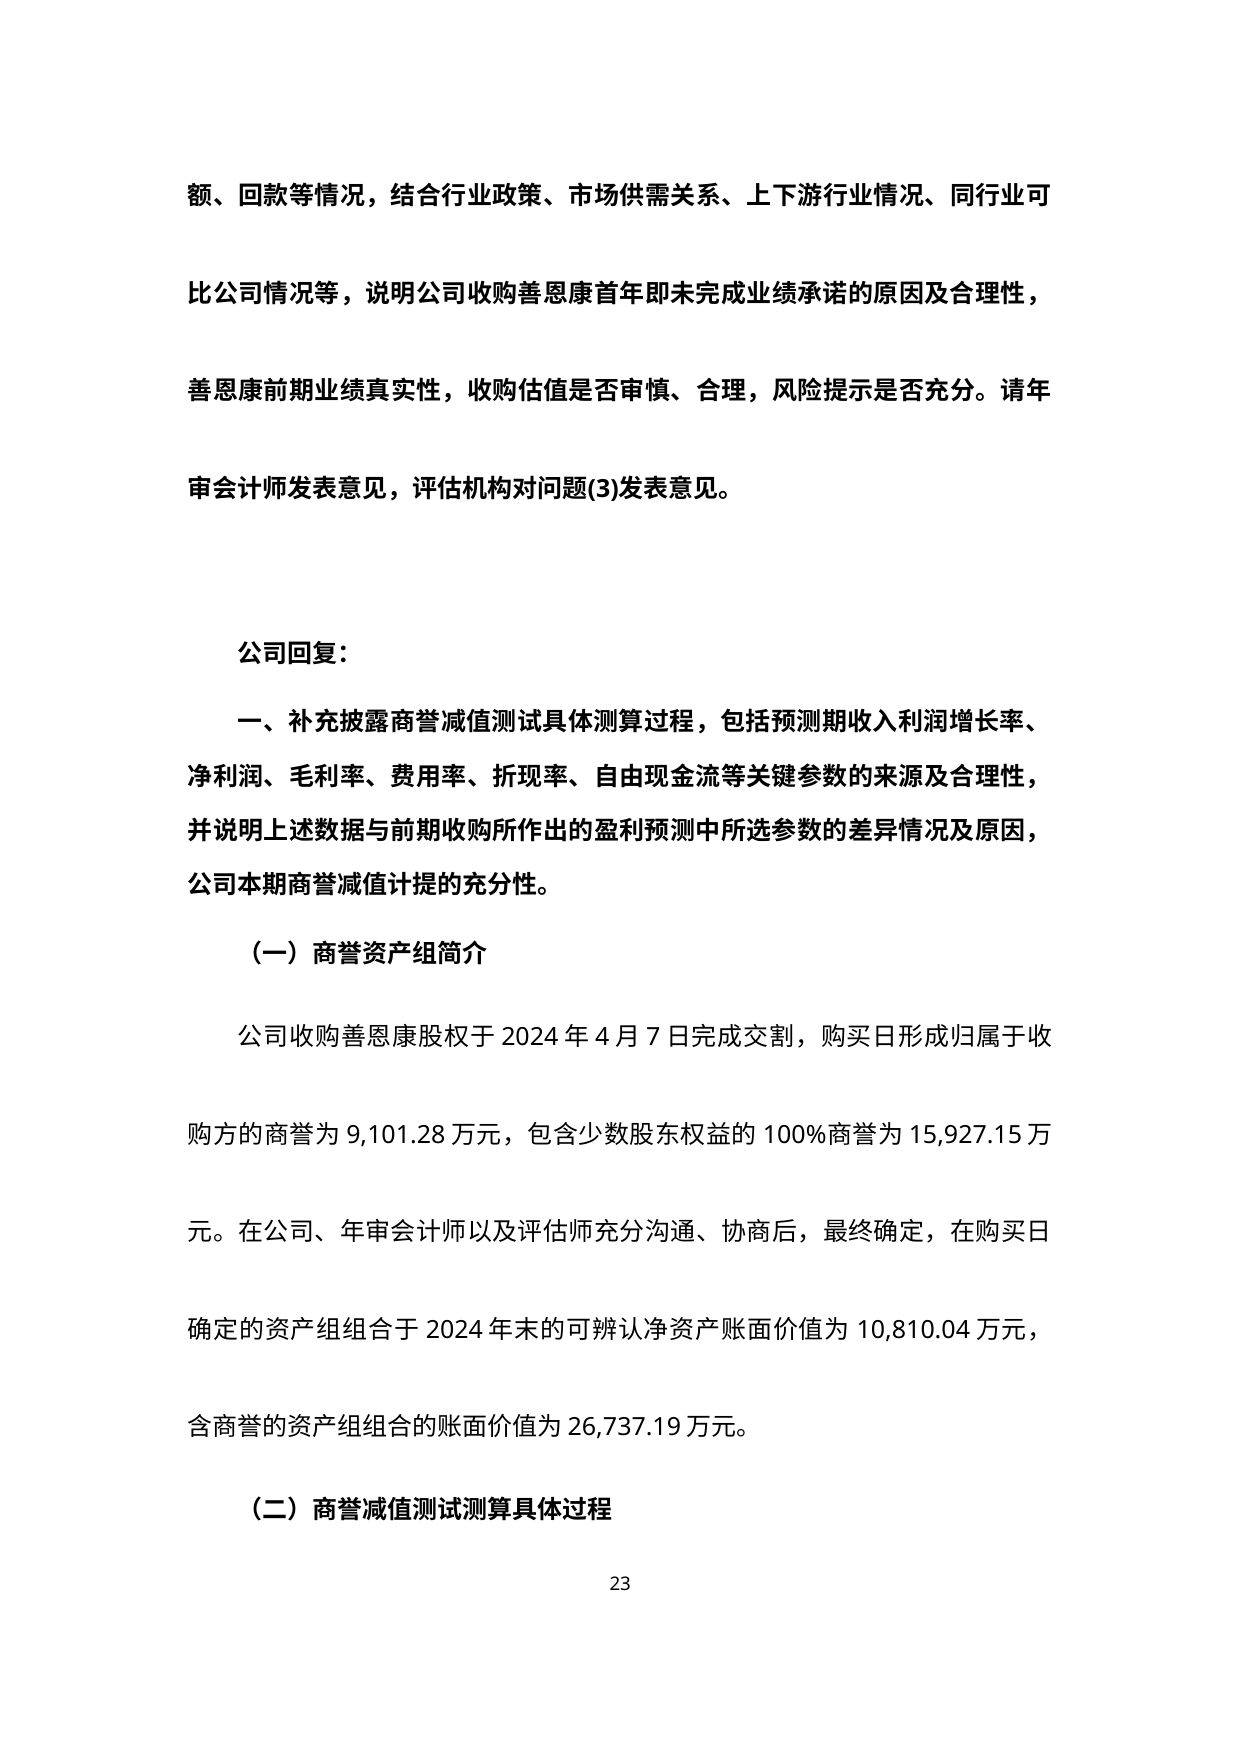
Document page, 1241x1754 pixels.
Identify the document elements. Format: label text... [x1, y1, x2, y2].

text 一、补充披露商誉减值测试具体测算过程，包括预测期收入利润增长率、净利润、毛利率、费用率、折现率、自由现金流等关键参数的来源及合理性，并说明上述数据与前期收购所作出的盈利预测中所选参数的差异情况及原因，公司本期商誉减值计提的充分性。 [187, 702, 1053, 901]
text 公司回复： [187, 619, 1053, 684]
text 公司收购善恩康股权于2024年4月7日完成交割，购买日形成归属于收购方的商誉为9,101.28万元，包含少数股东权益的100%商誉为15,927.15万元。在公司、年审会计师以及评估师充分沟通、协商后，最终确定，在购买日确定的资产组组合于2024年末的可辨认净资产账面价值为10,810.04万元，含商誉的资产组组合的账面价值为26,737.19万元。 [187, 1002, 1053, 1457]
text （一）商誉资产组简介 [187, 919, 1053, 984]
text （二）商誉减值测试测算具体过程 [187, 1476, 1053, 1541]
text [187, 161, 1053, 519]
